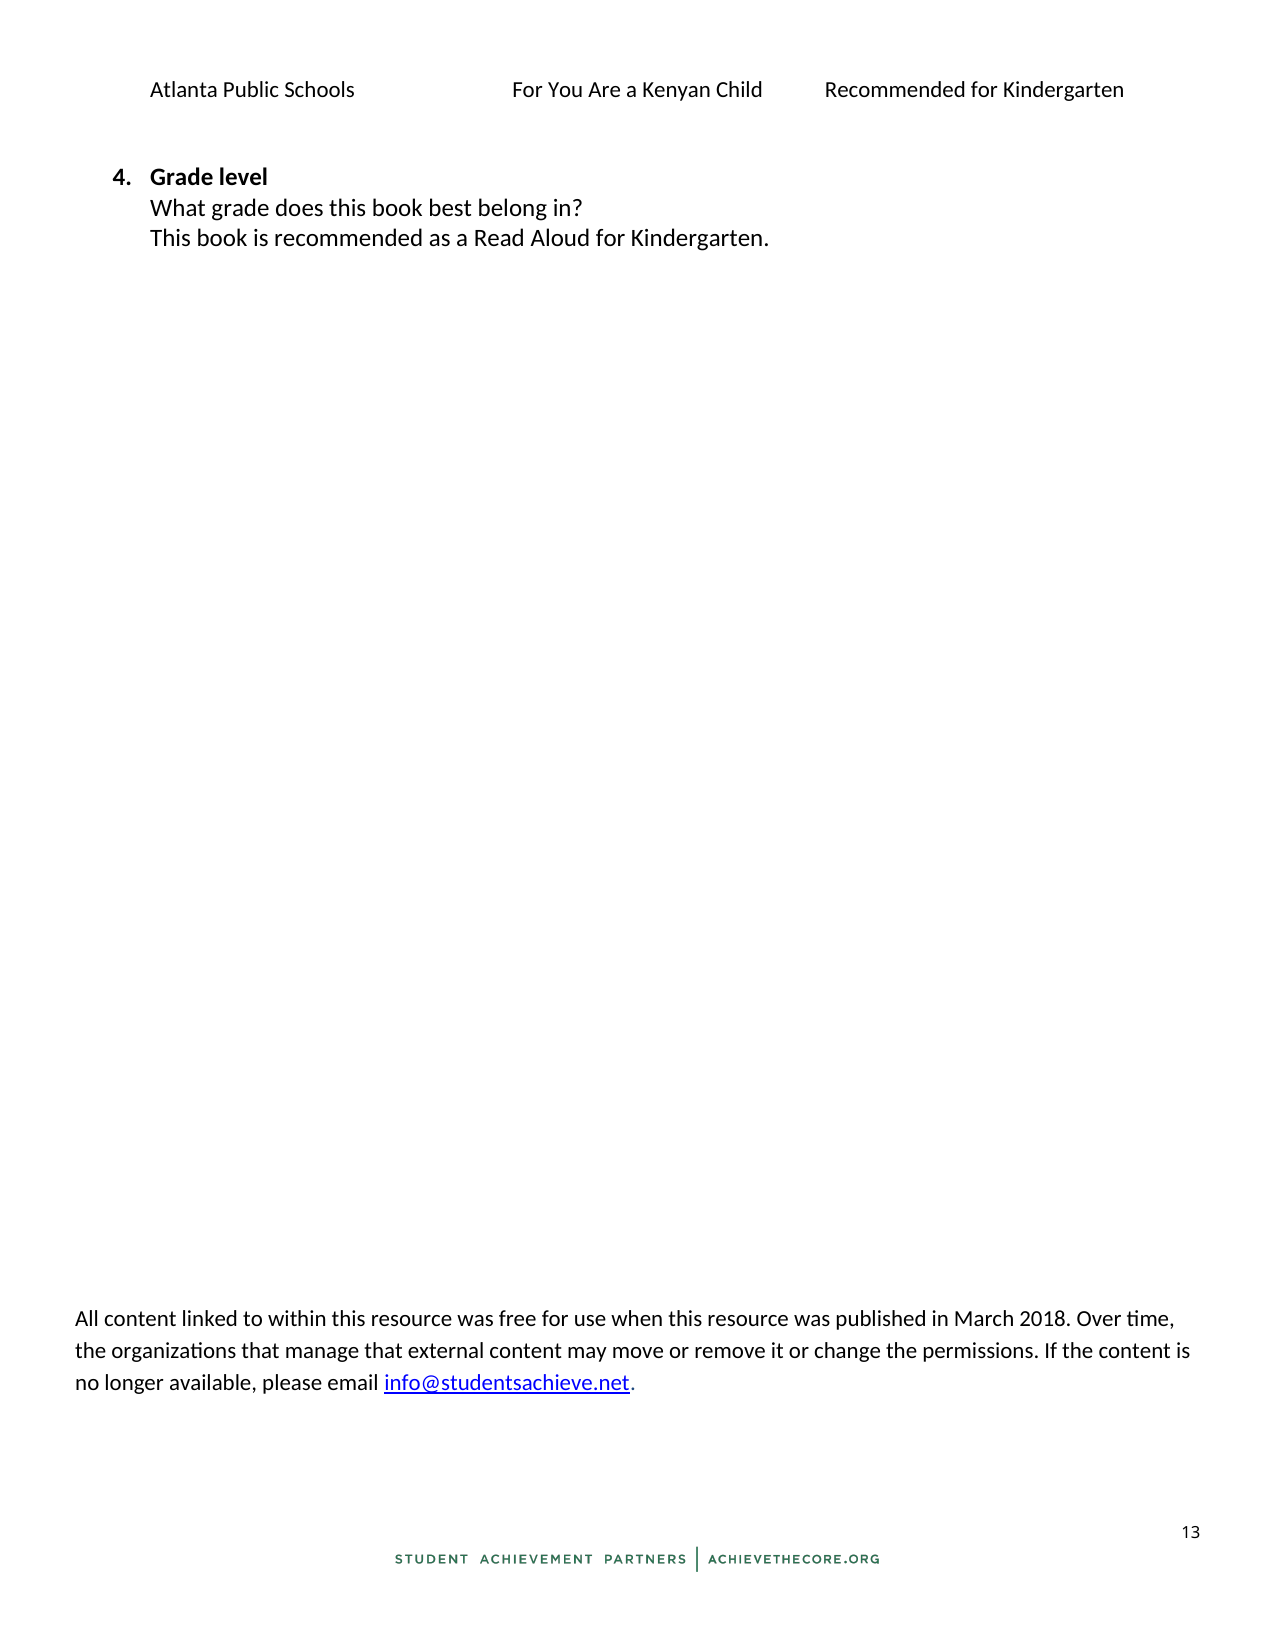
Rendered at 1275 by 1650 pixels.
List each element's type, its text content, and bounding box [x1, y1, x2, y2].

list What grade does this book best belong in? [150, 192, 1200, 223]
list This book is recommended as a Read Aloud for Kindergarten. [150, 223, 1200, 253]
text All content linked to within this resource was free for use when this resource was published in March 2018. Over time, the organizations that manage that external content may move or remove it or change the permissions. If the content is no longer available, please email info@studentsachieve.net. [75, 1304, 1200, 1396]
picture [384, 1543, 892, 1575]
list Grade level [112, 162, 1200, 192]
